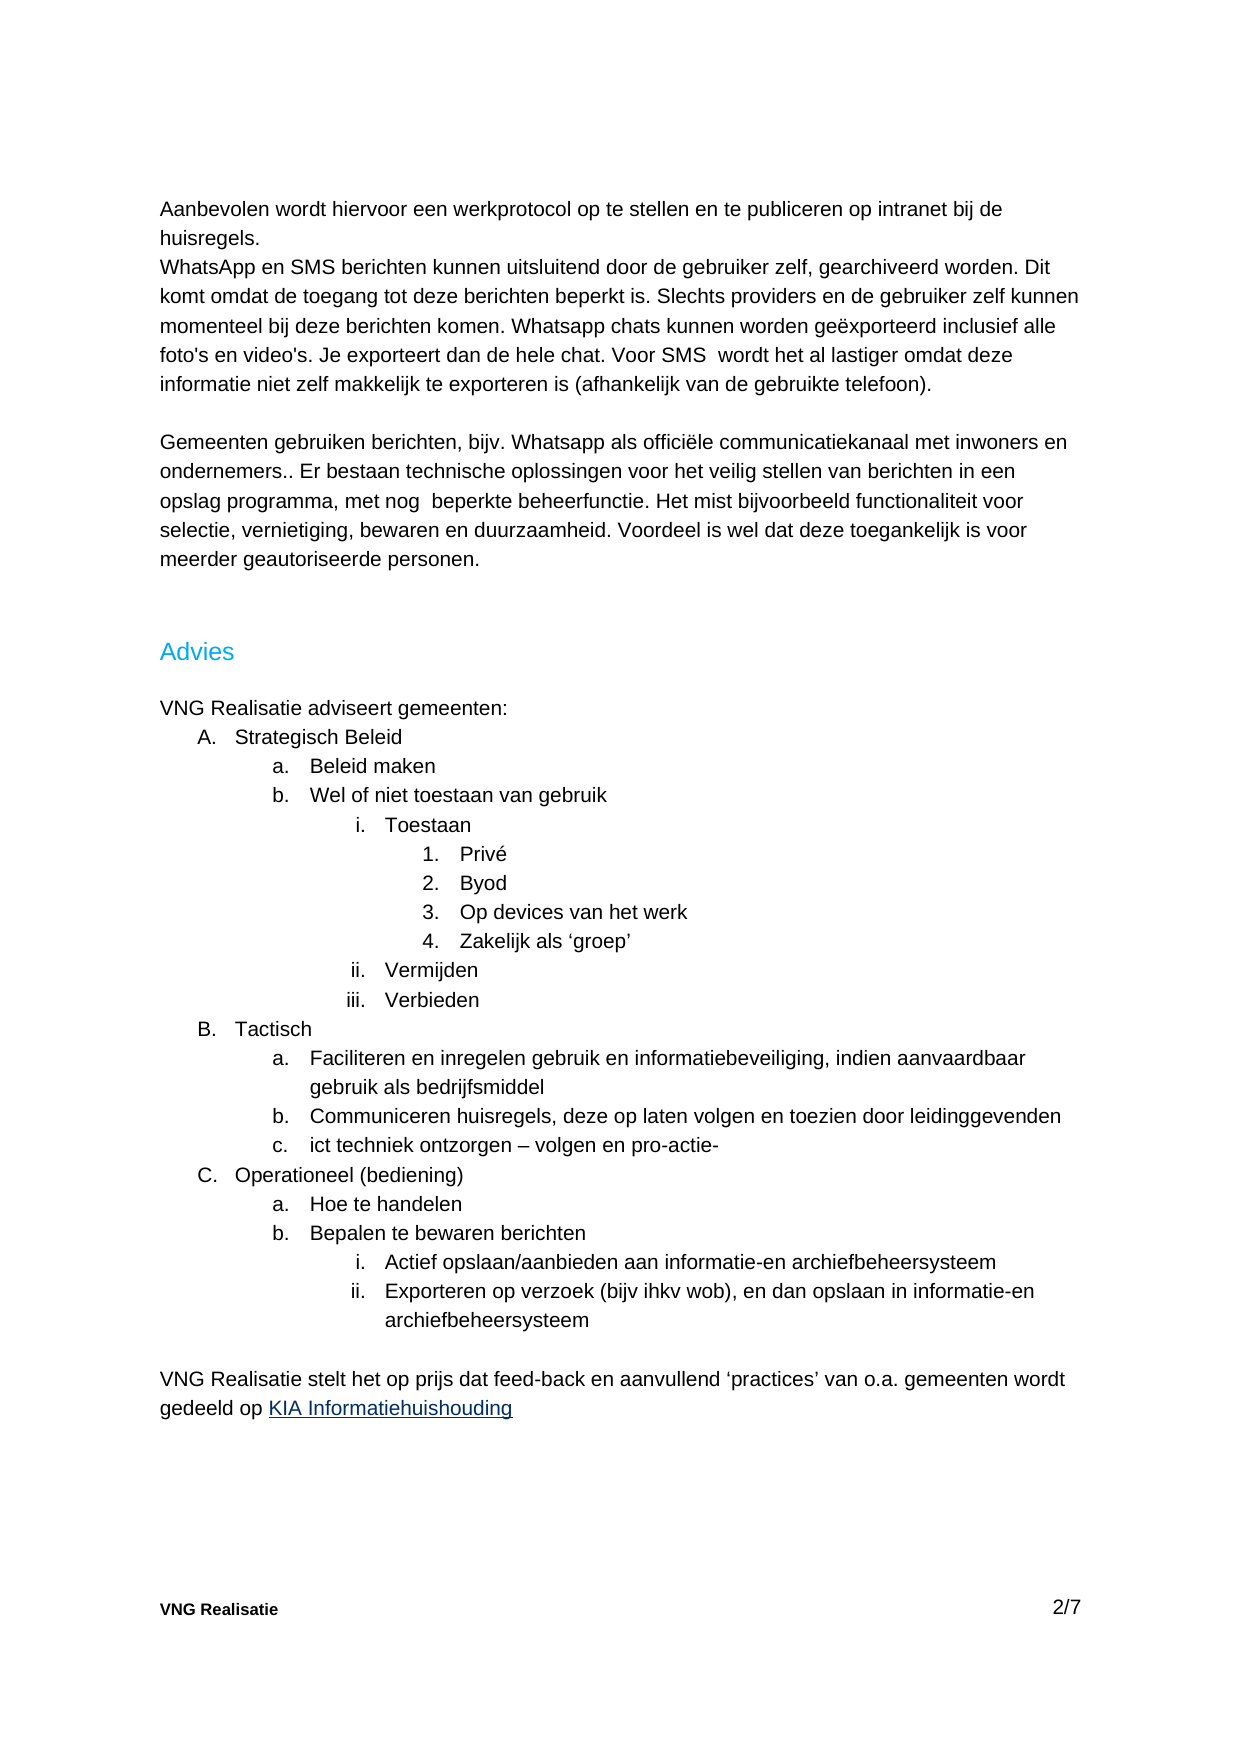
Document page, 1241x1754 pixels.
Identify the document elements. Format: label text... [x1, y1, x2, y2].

list Beleid maken [272, 749, 1081, 778]
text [159, 192, 1081, 250]
text VNG Realisatie stelt het op prijs dat feed-back en aanvullend ‘practices’ van o.a. gemeenten wordt gedeeld op KIA Informatiehuishouding [159, 1361, 1081, 1420]
list Tactisch [197, 1011, 1081, 1041]
list Vermijden [366, 953, 1081, 982]
list Strategisch Beleid [197, 720, 1081, 749]
list Privé [422, 836, 1081, 866]
list Exporteren op verzoek (bijv ihkv wob), en dan opslaan in informatie-en archiefbeheersysteem [366, 1274, 1081, 1332]
text Gemeenten gebruiken berichten, bijv. Whatsapp als officiële communicatiekanaal met inwoners en ondernemers.. Er bestaan technische oplossingen voor het veilig stellen van berichten in een opslag programma, met nog beperkte beheerfunctie. Het mist bijvoorbeeld functionaliteit voor selectie, vernietiging, bewaren en duurzaamheid. Voordeel is wel dat deze toegankelijk is voor meerder geautoriseerde personen. [159, 425, 1081, 571]
text VNG Realisatie adviseert gemeenten: [159, 691, 1081, 720]
text WhatsApp en SMS berichten kunnen uitsluitend door de gebruiker zelf, gearchiveerd worden. Dit komt omdat de toegang tot deze berichten beperkt is. Slechts providers en de gebruiker zelf kunnen momenteel bij deze berichten komen. Whatsapp chats kunnen worden geëxporteerd inclusief alle foto's en video's. Je exporteert dan de hele chat. Voor SMS wordt het al lastiger omdat deze informatie niet zelf makkelijk te exporteren is (afhankelijk van de gebruikte telefoon). [159, 250, 1081, 396]
list ict techniek ontzorgen – volgen en pro-actie- [272, 1128, 1081, 1157]
list Hoe te handelen [272, 1186, 1081, 1216]
list Operationeel (bediening) [197, 1157, 1081, 1186]
list Op devices van het werk [422, 895, 1081, 924]
list Bepalen te bewaren berichten [272, 1216, 1081, 1245]
list Faciliteren en inregelen gebruik en informatiebeveiliging, indien aanvaardbaar gebruik als bedrijfsmiddel [272, 1041, 1081, 1099]
list Zakelijk als ‘groep’ [422, 924, 1081, 953]
list Communiceren huisregels, deze op laten volgen en toezien door leidinggevenden [272, 1099, 1081, 1128]
list Actief opslaan/aanbieden aan informatie-en archiefbeheersysteem [366, 1245, 1081, 1274]
list Wel of niet toestaan van gebruik [272, 778, 1081, 807]
subtitle Advies [159, 631, 1081, 666]
list Byod [422, 866, 1081, 895]
list Verbieden [366, 982, 1081, 1011]
list Toestaan [366, 807, 1081, 836]
